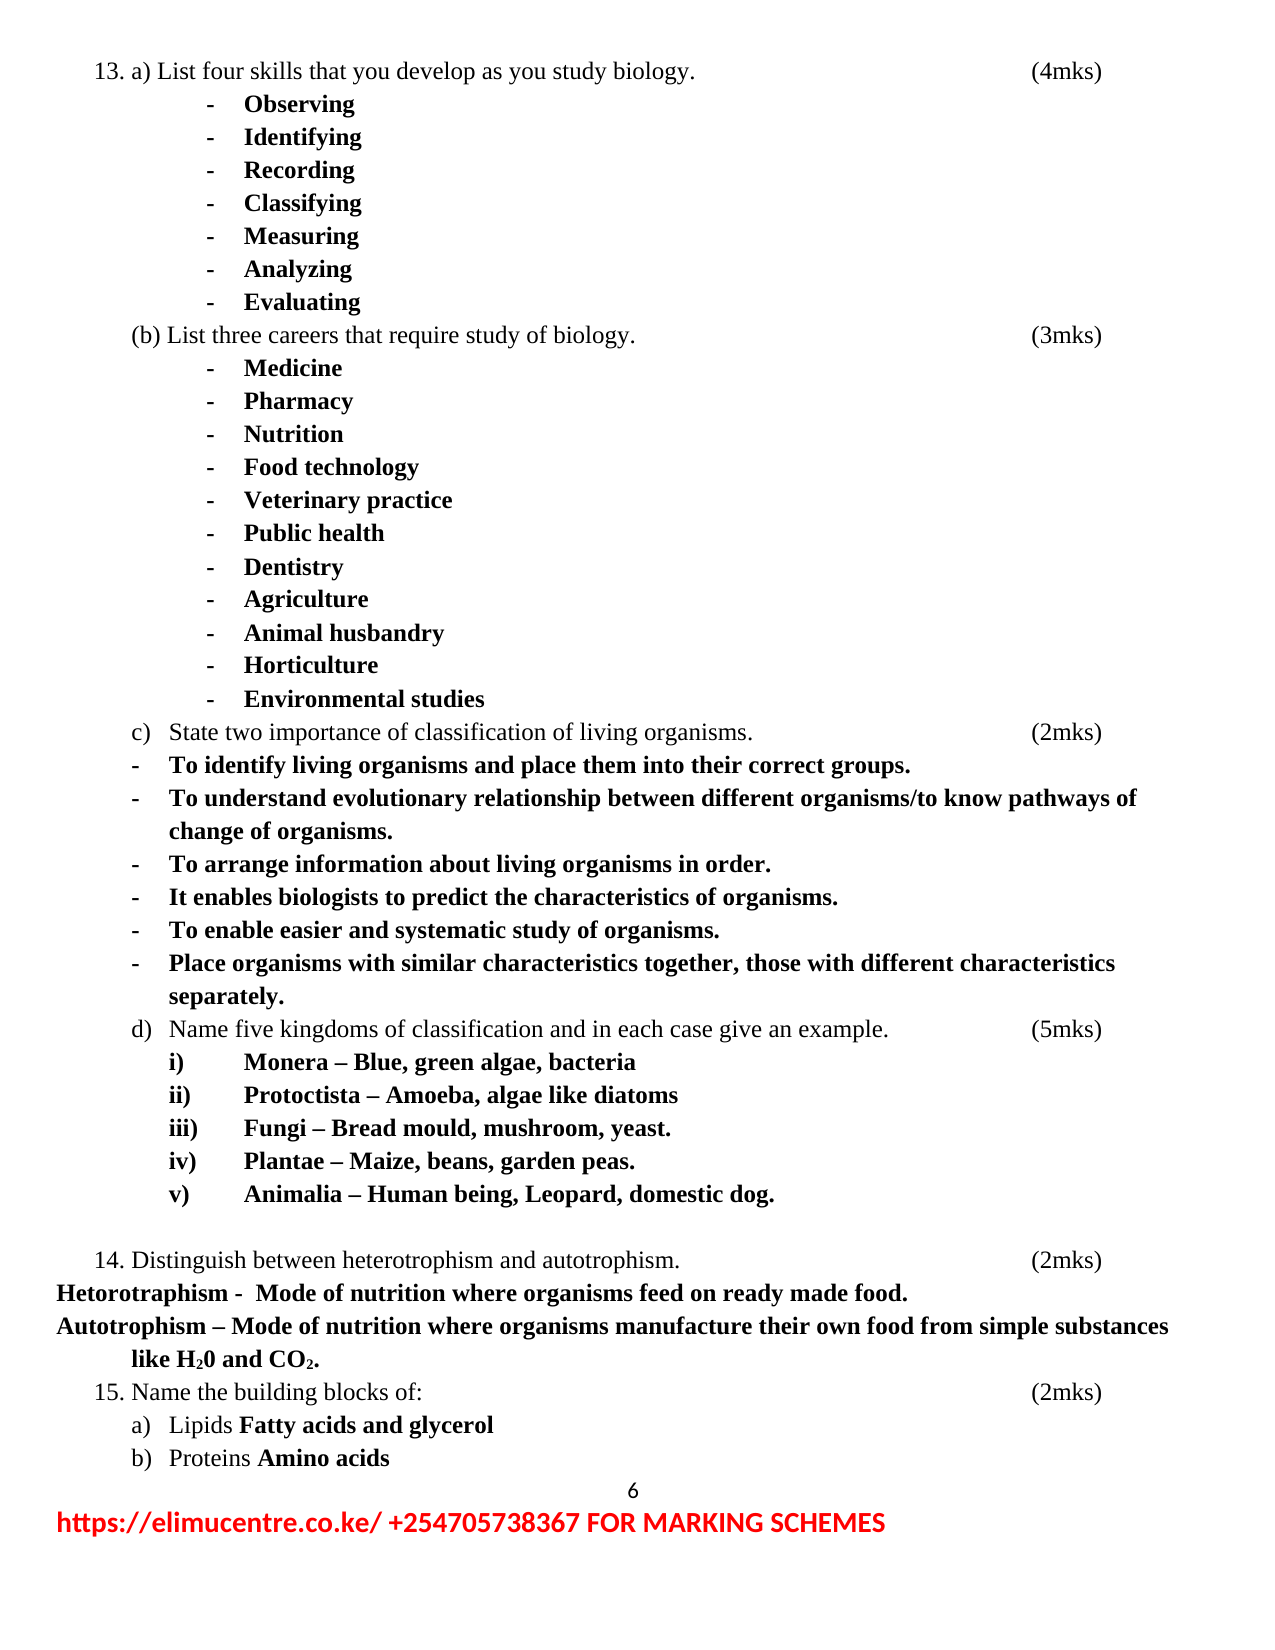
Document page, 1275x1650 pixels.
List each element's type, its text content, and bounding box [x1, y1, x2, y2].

list Food technology [206, 452, 1209, 481]
list Observing [206, 89, 1209, 118]
list Agriculture [206, 584, 1209, 613]
list Place organisms with similar characteristics together, those with different characteristics separately. [131, 948, 1209, 1009]
list Environmental studies [206, 684, 1209, 712]
list Animal husbandry [206, 618, 1209, 646]
list Horticulture [206, 651, 1209, 679]
list Veterinary practice [206, 486, 1209, 514]
list Medicine [206, 353, 1209, 382]
list Pharmacy [206, 386, 1209, 415]
list Recording [206, 155, 1209, 184]
list Distinguish between heterotrophism and autotrophism. (2mks) [94, 1245, 1209, 1274]
list Plantae – Maize, beans, garden peas. [169, 1146, 1209, 1175]
text Hetorotraphism - Mode of nutrition where organisms feed on ready made food. [56, 1278, 1209, 1307]
list It enables biologists to predict the characteristics of organisms. [131, 882, 1209, 911]
list Animalia – Human being, Leopard, domestic dog. [169, 1179, 1209, 1208]
list Nutrition [206, 419, 1209, 448]
list To understand evolutionary relationship between different organisms/to know pathways of change of organisms. [131, 783, 1209, 844]
list Proteins Amino acids [131, 1443, 1209, 1472]
list Monera – Blue, green algae, bacteria [169, 1047, 1209, 1076]
text (b) List three careers that require study of biology. (3mks) [131, 320, 1209, 349]
list Lipids Fatty acids and glycerol [131, 1410, 1209, 1439]
text Autotrophism – Mode of nutrition where organisms manufacture their own food from simple substances like H20 and CO2. [56, 1311, 1209, 1373]
list To identify living organisms and place them into their correct groups. [131, 750, 1209, 778]
list Public health [206, 518, 1209, 547]
list Dentistry [206, 552, 1209, 580]
list Identifying [206, 122, 1209, 151]
list Name five kingdoms of classification and in each case give an example. (5mks) [131, 1014, 1209, 1043]
list Name the building blocks of: (2mks) [94, 1377, 1209, 1406]
list Measuring [206, 221, 1209, 250]
list Protoctista – Amoeba, algae like diatoms [169, 1080, 1209, 1109]
list To enable easier and systematic study of organisms. [131, 915, 1209, 943]
list Fungi – Bread mould, mushroom, yeast. [169, 1113, 1209, 1142]
list State two importance of classification of living organisms. (2mks) [131, 717, 1209, 745]
list Analyzing [206, 254, 1209, 283]
list Classifying [206, 188, 1209, 217]
list a) List four skills that you develop as you study biology. (4mks) [94, 56, 1209, 85]
list Evaluating [206, 287, 1209, 316]
list To arrange information about living organisms in order. [131, 849, 1209, 877]
